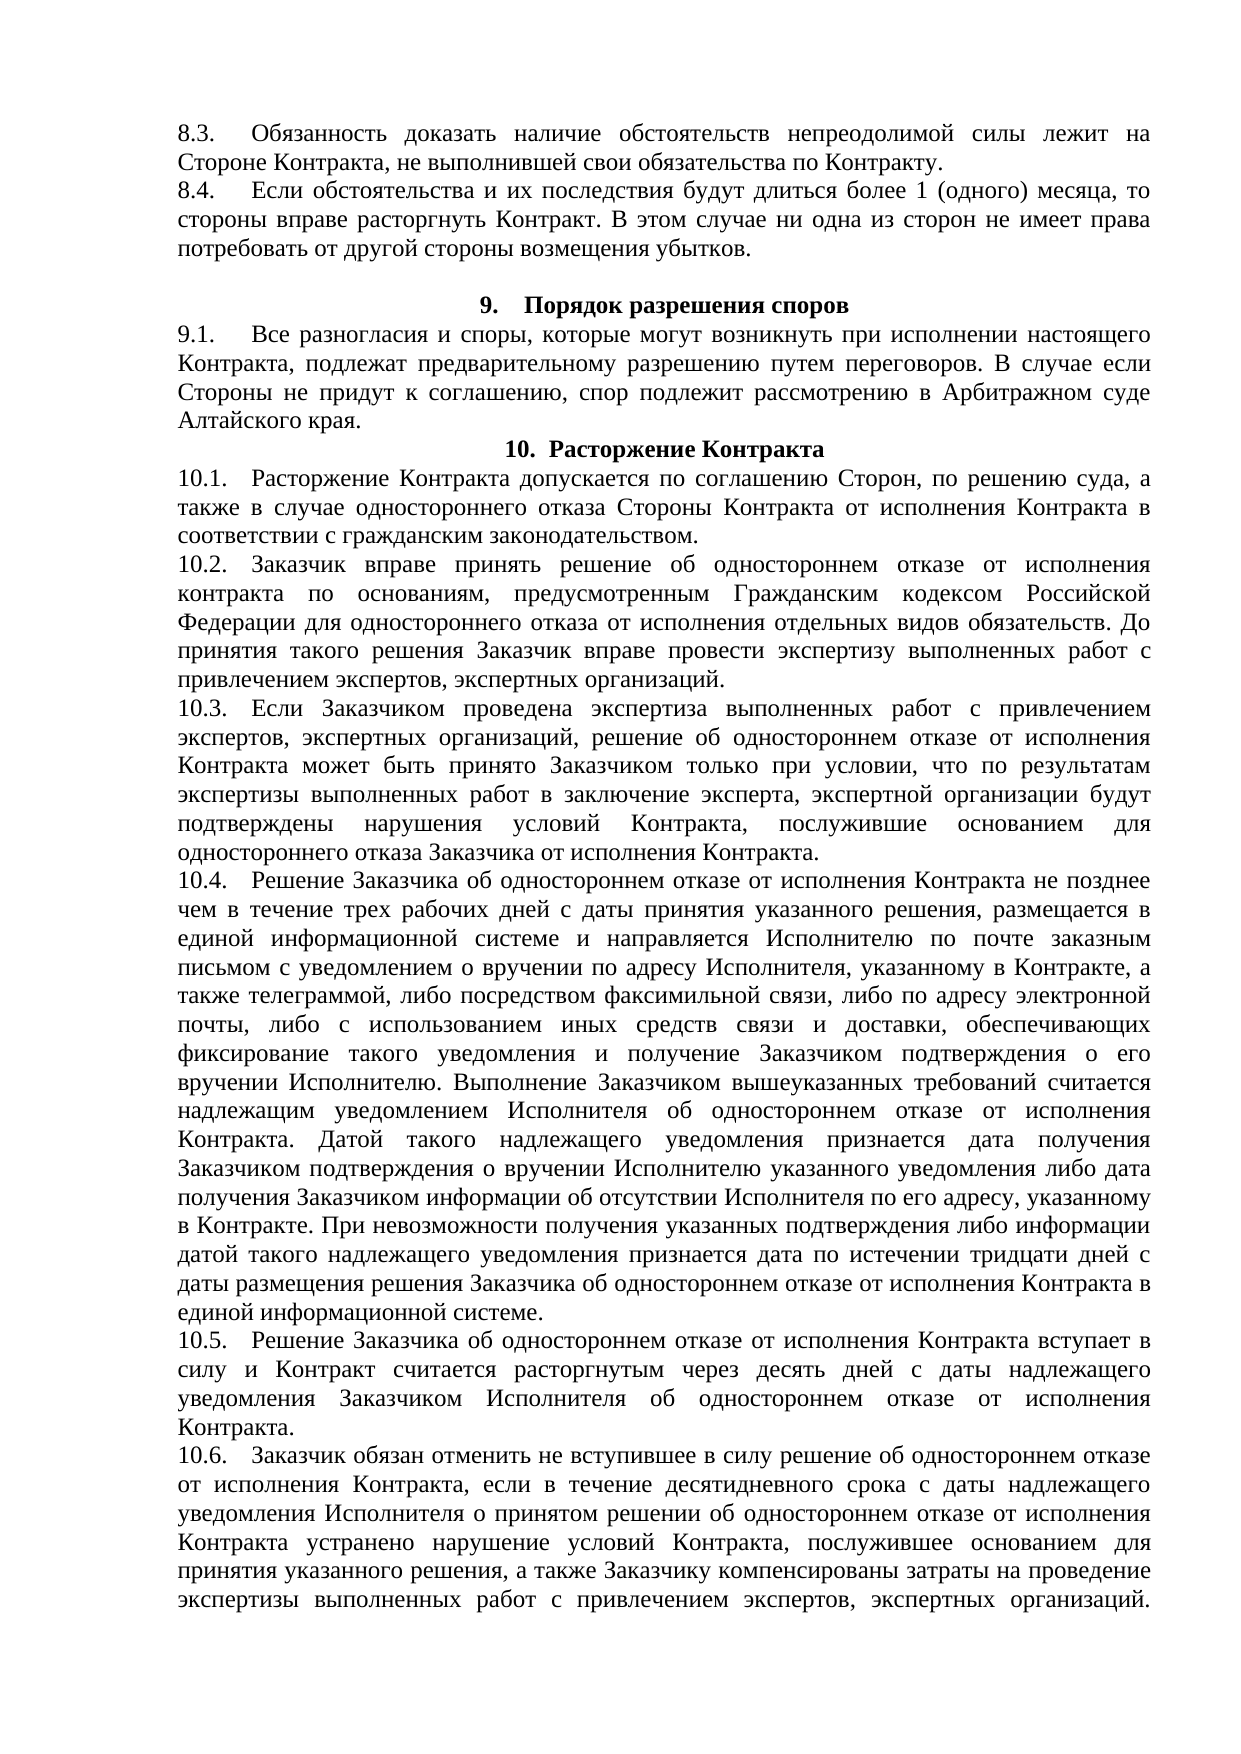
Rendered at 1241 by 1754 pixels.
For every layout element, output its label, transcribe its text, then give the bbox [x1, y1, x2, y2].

list Заказчик вправе принять решение об одностороннем отказе от исполнения контракта по основаниям, предусмотренным Гражданским кодексом Российской Федерации для одностороннего отказа от исполнения отдельных видов обязательств. До принятия такого решения Заказчик вправе провести экспертизу выполненных работ с привлечением экспертов, экспертных организаций. [177, 549, 1152, 693]
list Если обстоятельства и их последствия будут длиться более 1 (одного) месяца, то стороны вправе расторгнуть Контракт. В этом случае ни одна из сторон не имеет права потребовать от другой стороны возмещения убытков. [177, 176, 1152, 262]
list Если Заказчиком проведена экспертиза выполненных работ с привлечением экспертов, экспертных организаций, решение об одностороннем отказе от исполнения Контракта может быть принято Заказчиком только при условии, что по результатам экспертизы выполненных работ в заключение эксперта, экспертной организации будут подтверждены нарушения условий Контракта, послужившие основанием для одностороннего отказа Заказчика от исполнения Контракта. [177, 693, 1152, 866]
list Решение Заказчика об одностороннем отказе от исполнения Контракта вступает в силу и Контракт считается расторгнутым через десять дней с даты надлежащего уведомления Заказчиком Исполнителя об одностороннем отказе от исполнения Контракта. [177, 1326, 1152, 1441]
list Все разногласия и споры, которые могут возникнуть при исполнении настоящего Контракта, подлежат предварительному разрешению путем переговоров. В случае если Стороны не придут к соглашению, спор подлежит рассмотрению в Арбитражном суде Алтайского края. [177, 319, 1152, 434]
list Порядок разрешения споров [177, 291, 1152, 319]
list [177, 1441, 1152, 1613]
list Решение Заказчика об одностороннем отказе от исполнения Контракта не позднее чем в течение трех рабочих дней с даты принятия указанного решения, размещается в единой информационной системе и направляется Исполнителю по почте заказным письмом с уведомлением о вручении по адресу Исполнителя, указанному в Контракте, а также телеграммой, либо посредством факсимильной связи, либо по адресу электронной почты, либо с использованием иных средств связи и доставки, обеспечивающих фиксирование такого уведомления и получение Заказчиком подтверждения о его вручении Исполнителю. Выполнение Заказчиком вышеуказанных требований считается надлежащим уведомлением Исполнителя об одностороннем отказе от исполнения Контракта. Датой такого надлежащего уведомления признается дата получения Заказчиком подтверждения о вручении Исполнителю указанного уведомления либо дата получения Заказчиком информации об отсутствии Исполнителя по его адресу, указанному в Контракте. При невозможности получения указанных подтверждения либо информации датой такого надлежащего уведомления признается дата по истечении тридцати дней с даты размещения решения Заказчика об одностороннем отказе от исполнения Контракта в единой информационной системе. [177, 866, 1152, 1326]
list Расторжение Контракта допускается по соглашению Сторон, по решению суда, а также в случае одностороннего отказа Стороны Контракта от исполнения Контракта в соответствии с гражданским законодательством. [177, 463, 1152, 549]
list Обязанность доказать наличие обстоятельств непреодолимой силы лежит на Стороне Контракта, не выполнившей свои обязательства по Контракту. [177, 118, 1152, 176]
list Расторжение Контракта [177, 434, 1152, 463]
